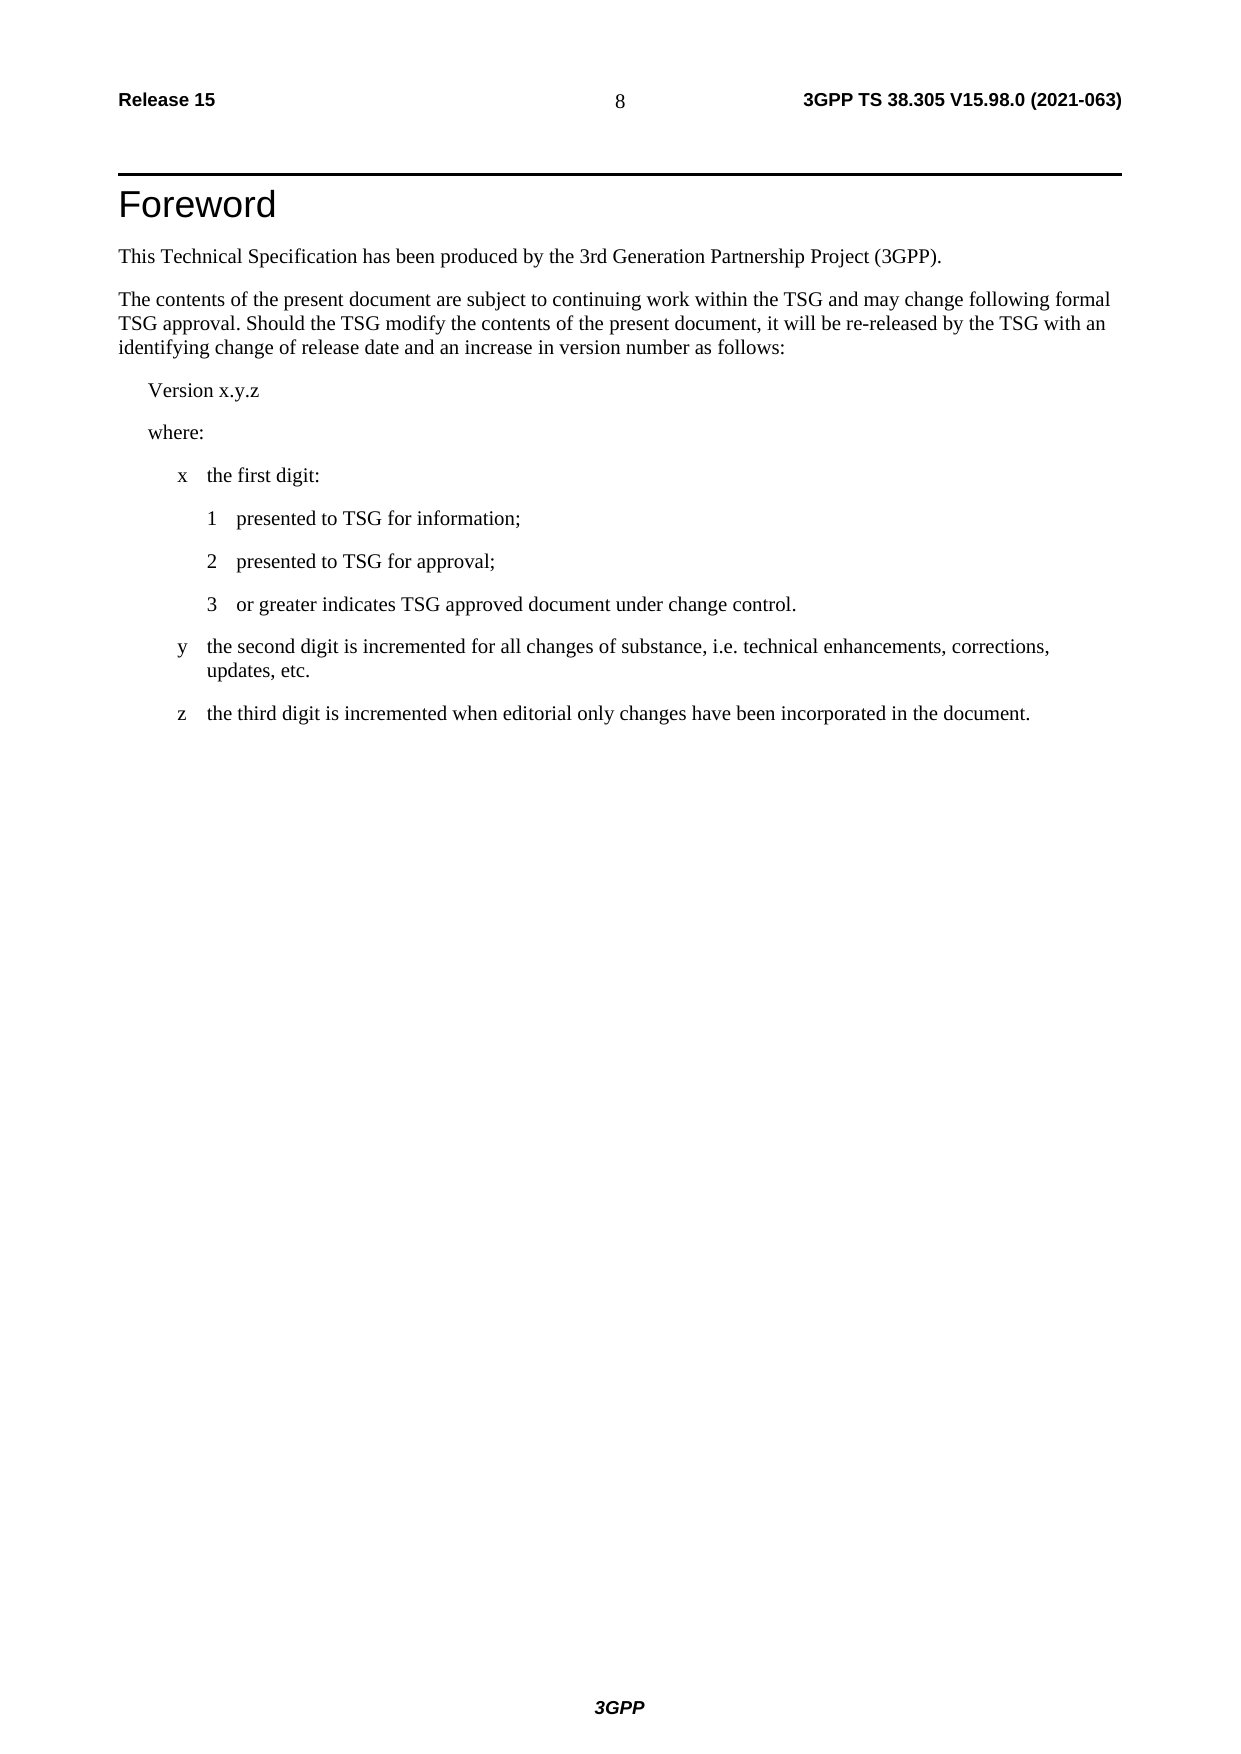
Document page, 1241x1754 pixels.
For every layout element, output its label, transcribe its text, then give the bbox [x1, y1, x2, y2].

text where: [148, 420, 1122, 444]
text 1 presented to TSG for information; [207, 506, 1122, 530]
text x the first digit: [177, 463, 1122, 487]
text This Technical Specification has been produced by the 3rd Generation Partnership Project (3GPP). [118, 244, 1122, 268]
subtitle Foreword [118, 176, 1122, 225]
text Version x.y.z [148, 377, 1122, 402]
text 2 presented to TSG for approval; [207, 549, 1122, 573]
text z the third digit is incremented when editorial only changes have been incorporated in the document. [177, 701, 1122, 725]
text The contents of the present document are subject to continuing work within the TSG and may change following formal TSG approval. Should the TSG modify the contents of the present document, it will be re-released by the TSG with an identifying change of release date and an increase in version number as follows: [118, 287, 1122, 359]
text 3 or greater indicates TSG approved document under change control. [207, 592, 1122, 616]
text y the second digit is incremented for all changes of substance, i.e. technical enhancements, corrections, updates, etc. [177, 634, 1122, 682]
